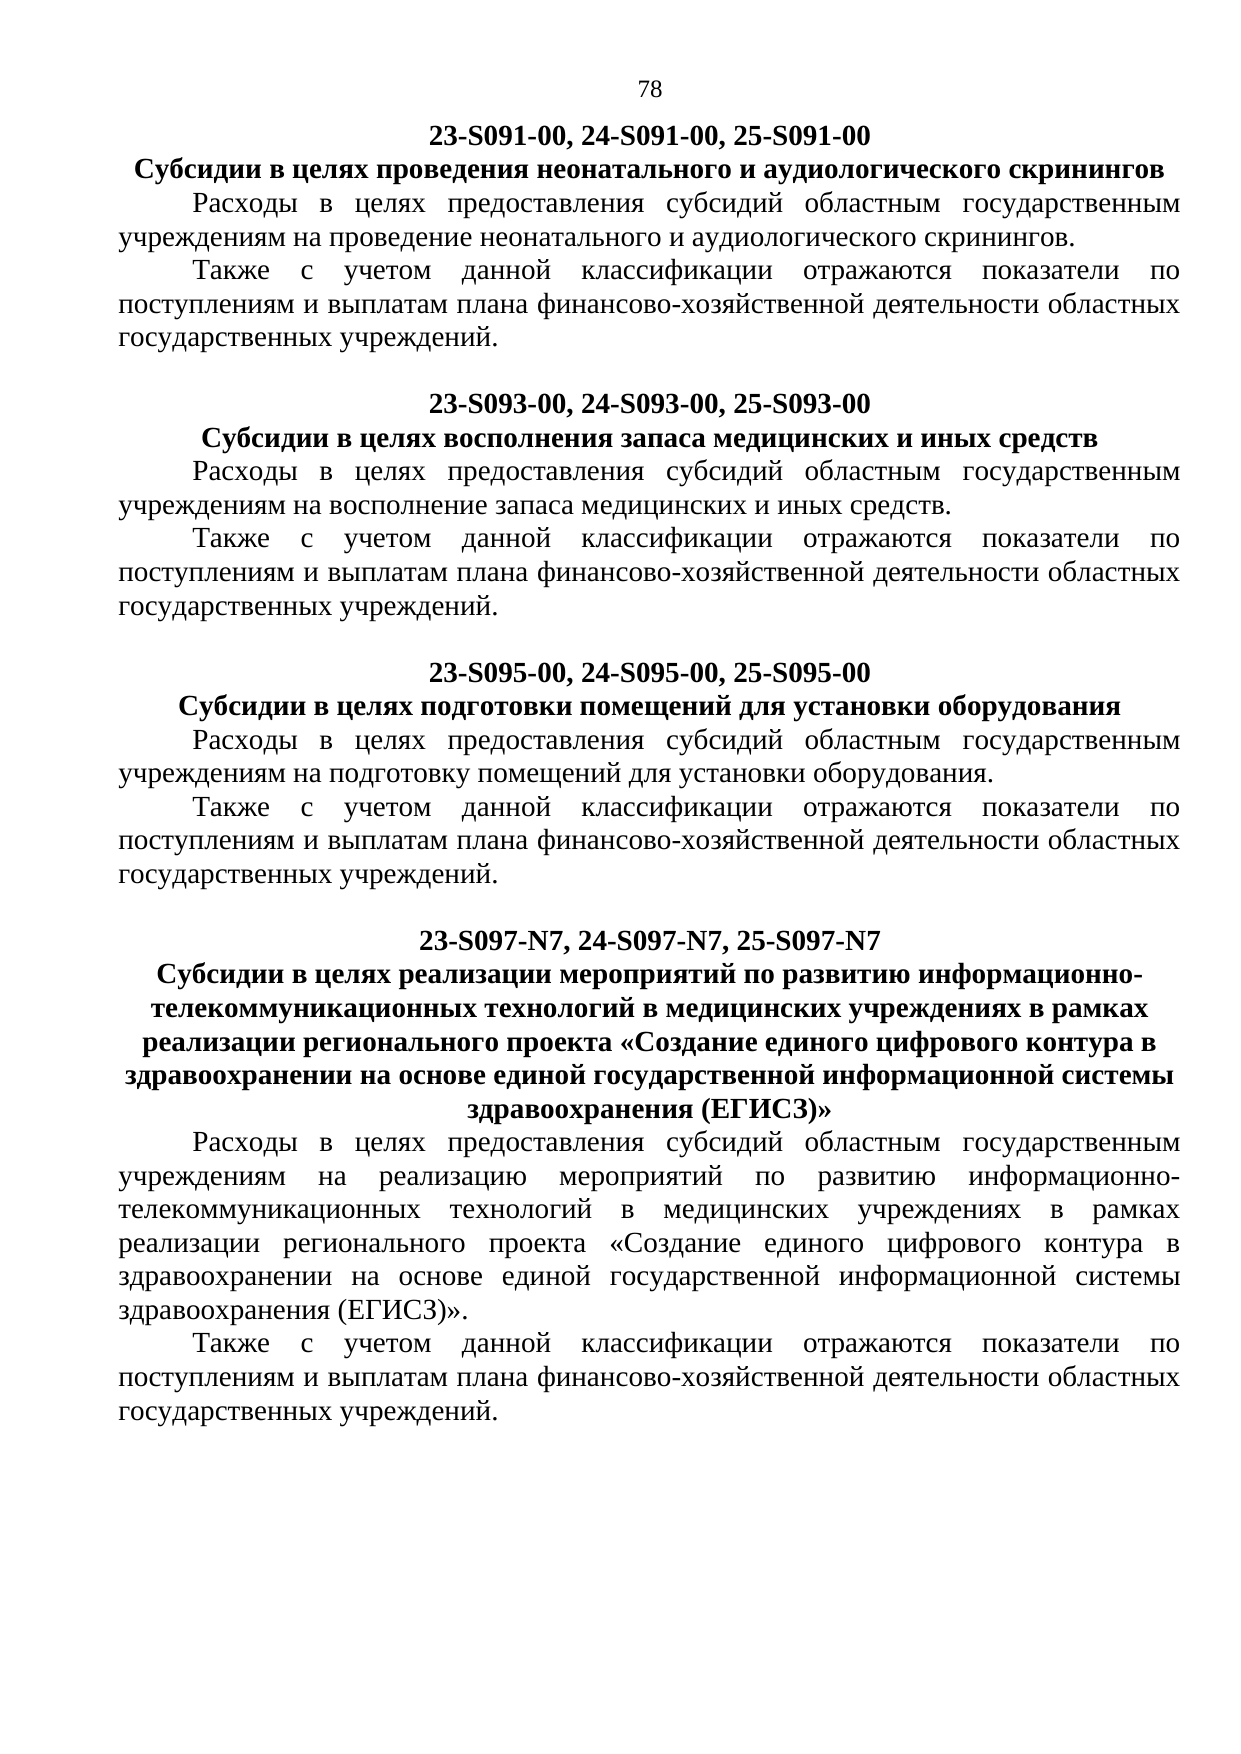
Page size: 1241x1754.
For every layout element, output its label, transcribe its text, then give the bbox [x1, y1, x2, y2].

text Расходы в целях предоставления субсидий областным государственным учреждениям на восполнение запаса медицинских и иных средств. [118, 453, 1181, 521]
text 23-S091-00, 24-S091-00, 25-S091-00 [118, 118, 1181, 152]
text 23-S095-00, 24-S095-00, 25-S095-00 [118, 655, 1181, 688]
text 23-S097-N7, 24-S097-N7, 25-S097-N7 [118, 923, 1181, 957]
text Субсидии в целях реализации мероприятий по развитию информационно-телекоммуникационных технологий в медицинских учреждениях в рамках реализации регионального проекта «Создание единого цифрового контура в здравоохранении на основе единой государственной информационной системы здравоохранения (ЕГИСЗ)» [118, 957, 1181, 1124]
text Расходы в целях предоставления субсидий областным государственным учреждениям на реализацию мероприятий по развитию информационно-телекоммуникационных технологий в медицинских учреждениях в рамках реализации регионального проекта «Создание единого цифрового контура в здравоохранении на основе единой государственной информационной системы здравоохранения (ЕГИСЗ)». [118, 1124, 1181, 1326]
text Расходы в целях предоставления субсидий областным государственным учреждениям на подготовку помещений для установки оборудования. [118, 722, 1181, 789]
text Субсидии в целях восполнения запаса медицинских и иных средств [118, 420, 1181, 453]
text 23-S093-00, 24-S093-00, 25-S093-00 [118, 386, 1181, 420]
text Расходы в целях предоставления субсидий областным государственным учреждениям на проведение неонатального и аудиологического скринингов. [118, 185, 1181, 252]
text Субсидии в целях проведения неонатального и аудиологического скринингов [118, 152, 1181, 185]
text Субсидии в целях подготовки помещений для установки оборудования [118, 688, 1181, 722]
